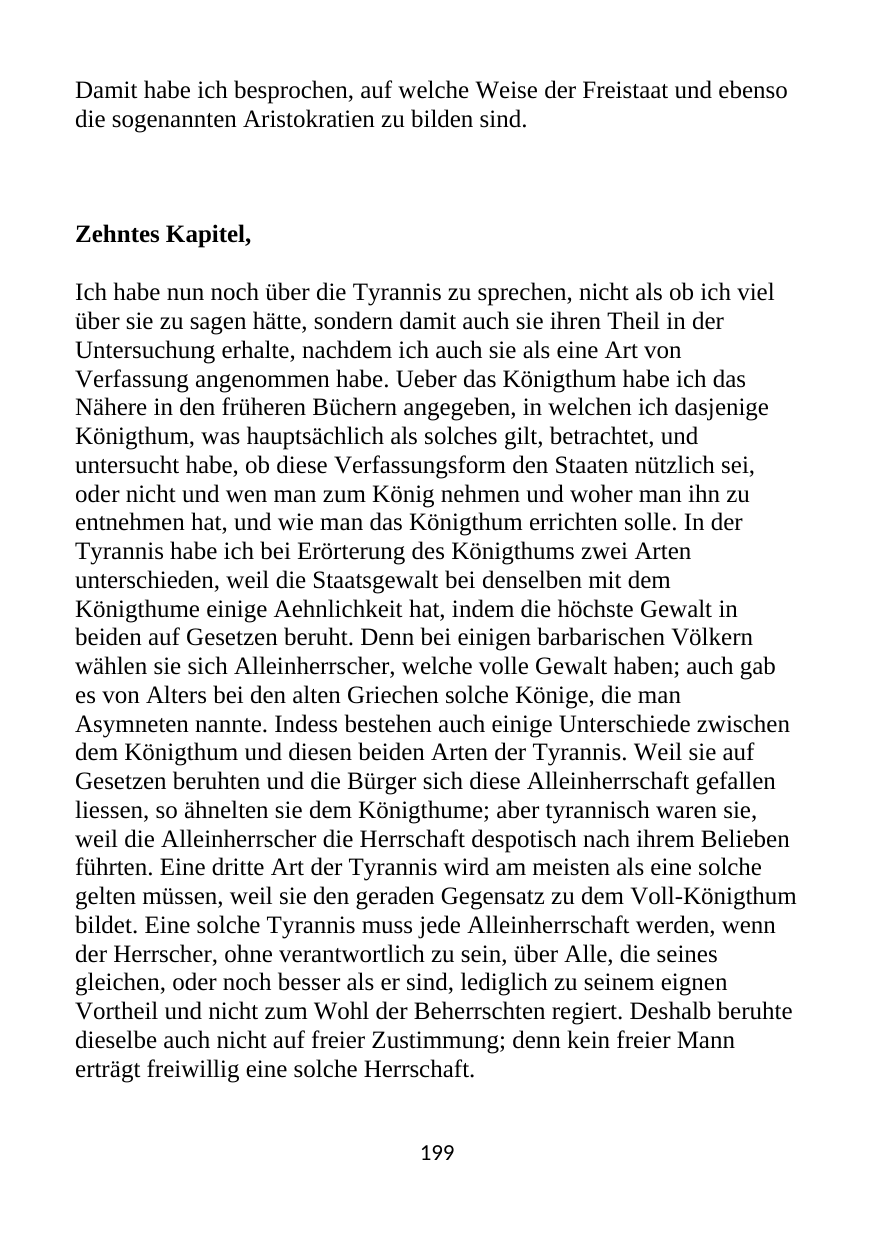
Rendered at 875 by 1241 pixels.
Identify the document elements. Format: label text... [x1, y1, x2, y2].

text Ich habe nun noch über die Tyrannis zu sprechen, nicht als ob ich viel über sie zu sagen hätte, sondern damit auch sie ihren Theil in der Untersuchung erhalte, nachdem ich auch sie als eine Art von Verfassung angenommen habe. Ueber das Königthum habe ich das Nähere in den früheren Büchern angegeben, in welchen ich dasjenige Königthum, was hauptsächlich als solches gilt, betrachtet, und untersucht habe, ob diese Verfassungsform den Staaten nützlich sei, oder nicht und wen man zum König nehmen und woher man ihn zu entnehmen hat, und wie man das Königthum errichten solle. In der Tyrannis habe ich bei Erörterung des Königthums zwei Arten unterschieden, weil die Staatsgewalt bei denselben mit dem Königthume einige Aehnlichkeit hat, indem die höchste Gewalt in beiden auf Gesetzen beruht. Denn bei einigen barbarischen Völkern wählen sie sich Alleinherrscher, welche volle Gewalt haben; auch gab es von Alters bei den alten Griechen solche Könige, die man Asymneten nannte. Indess bestehen auch einige Unterschiede zwischen dem Königthum und diesen beiden Arten der Tyrannis. Weil sie auf Gesetzen beruhten und die Bürger sich diese Alleinherrschaft gefallen liessen, so ähnelten sie dem Königthume; aber tyrannisch waren sie, weil die Alleinherrscher die Herrschaft despotisch nach ihrem Belieben führten. Eine dritte Art der Tyrannis wird am meisten als eine solche gelten müssen, weil sie den geraden Gegensatz zu dem Voll-Königthum bildet. Eine solche Tyrannis muss jede Alleinherrschaft werden, wenn der Herrscher, ohne verantwortlich zu sein, über Alle, die seines gleichen, oder noch besser als er sind, lediglich zu seinem eignen Vortheil und nicht zum Wohl der Beherrschten regiert. Deshalb beruhte dieselbe auch nicht auf freier Zustimmung; denn kein freier Mann erträgt freiwillig eine solche Herrschaft. [75, 277, 799, 1082]
text Damit habe ich besprochen, auf welche Weise der Freistaat und ebenso die sogenannten Aristokratien zu bilden sind. [75, 75, 799, 132]
subtitle Zehntes Kapitel, [75, 219, 799, 248]
